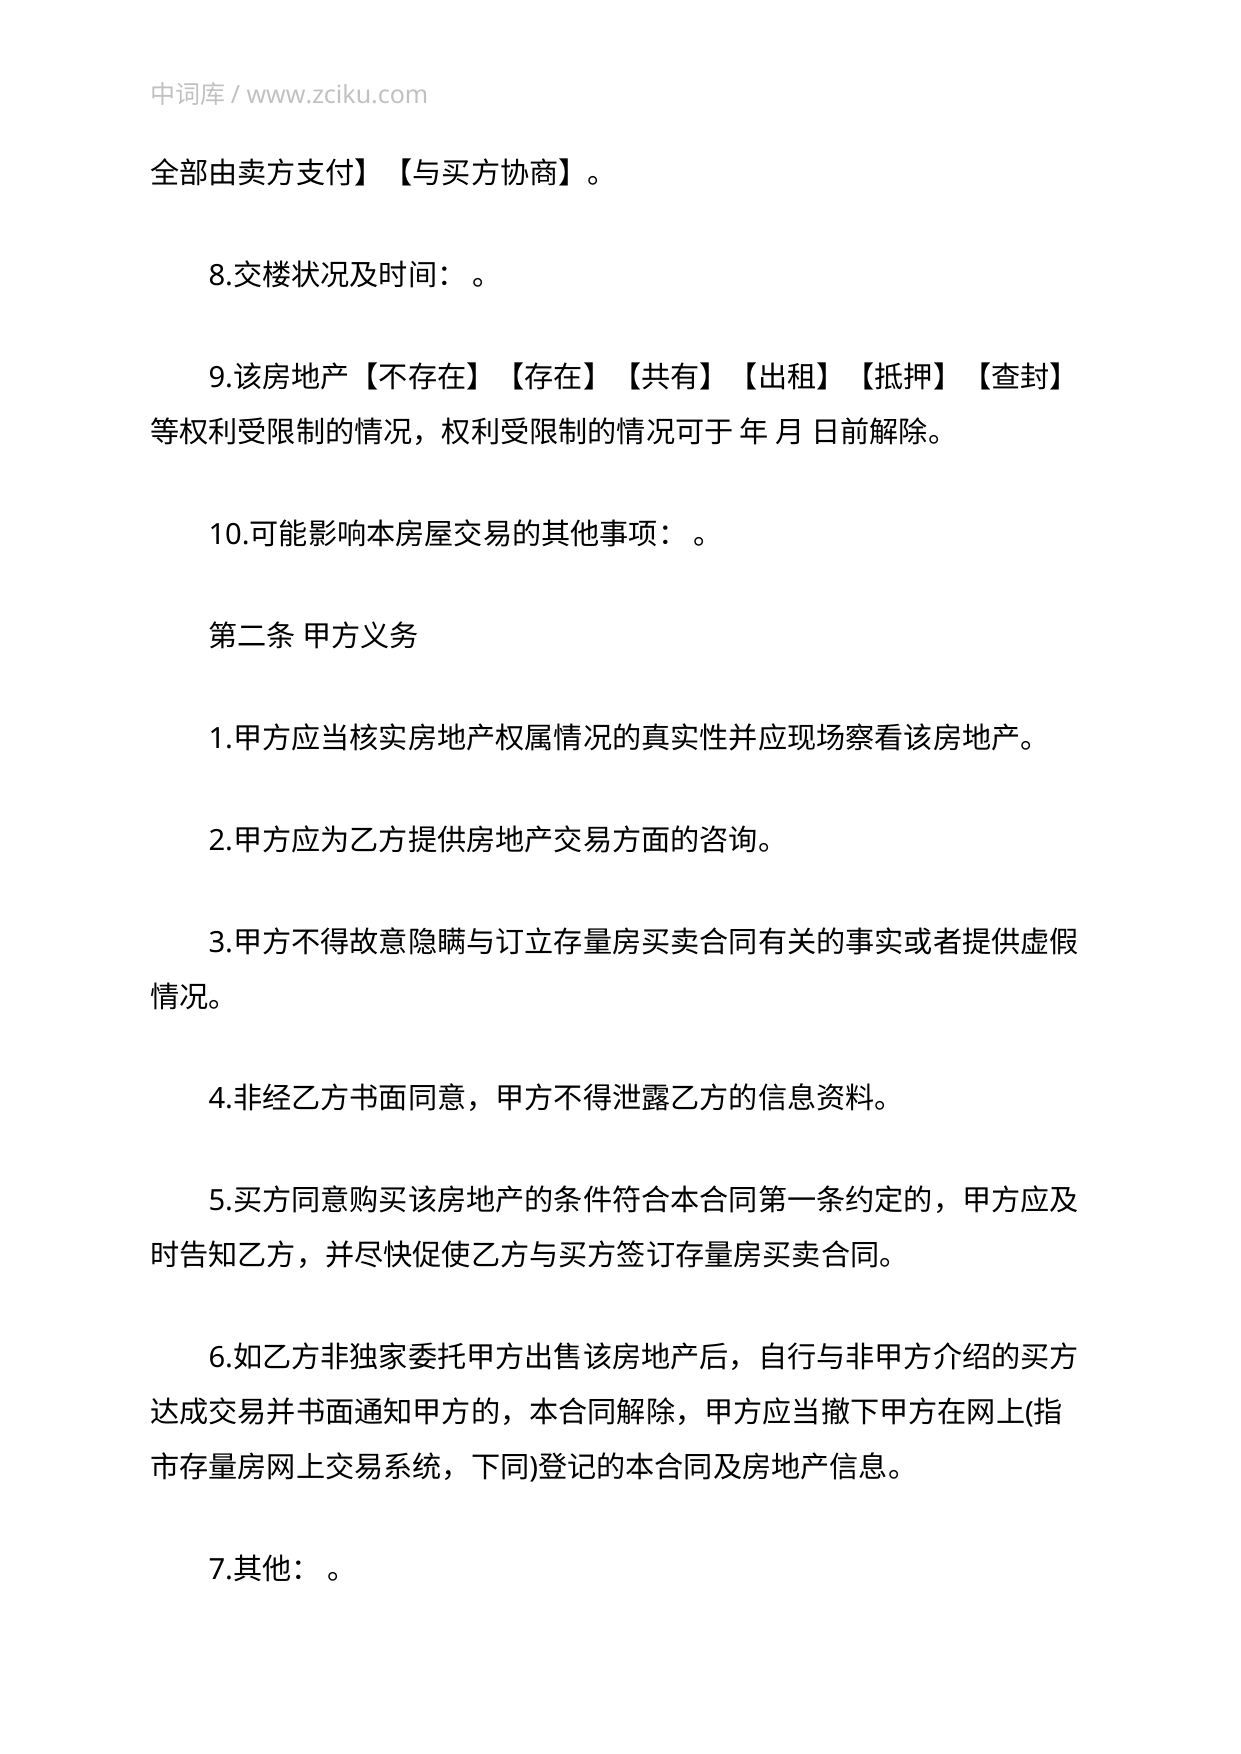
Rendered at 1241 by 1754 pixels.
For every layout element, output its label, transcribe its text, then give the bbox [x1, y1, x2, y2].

text 8.交楼状况及时间： 。 [150, 252, 1090, 294]
text 2.甲方应为乙方提供房地产交易方面的咨询。 [150, 816, 1090, 859]
text 3.甲方不得故意隐瞒与订立存量房买卖合同有关的事实或者提供虚假情况。 [150, 918, 1090, 1016]
text 4.非经乙方书面同意，甲方不得泄露乙方的信息资料。 [150, 1075, 1090, 1117]
text 1.甲方应当核实房地产权属情况的真实性并应现场察看该房地产。 [150, 714, 1090, 757]
text 5.买方同意购买该房地产的条件符合本合同第一条约定的，甲方应及时告知乙方，并尽快促使乙方与买方签订存量房买卖合同。 [150, 1177, 1090, 1274]
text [150, 150, 1090, 192]
text 6.如乙方非独家委托甲方出售该房地产后，自行与非甲方介绍的买方达成交易并书面通知甲方的，本合同解除，甲方应当撤下甲方在网上(指 市存量房网上交易系统，下同)登记的本合同及房地产信息。 [150, 1334, 1090, 1486]
text 10.可能影响本房屋交易的其他事项： 。 [150, 511, 1090, 553]
text 第二条 甲方义务 [150, 612, 1090, 655]
text 9.该房地产【不存在】【存在】【共有】【出租】【抵押】【查封】等权利受限制的情况，权利受限制的情况可于 年 月 日前解除。 [150, 354, 1090, 451]
text 7.其他： 。 [150, 1546, 1090, 1588]
